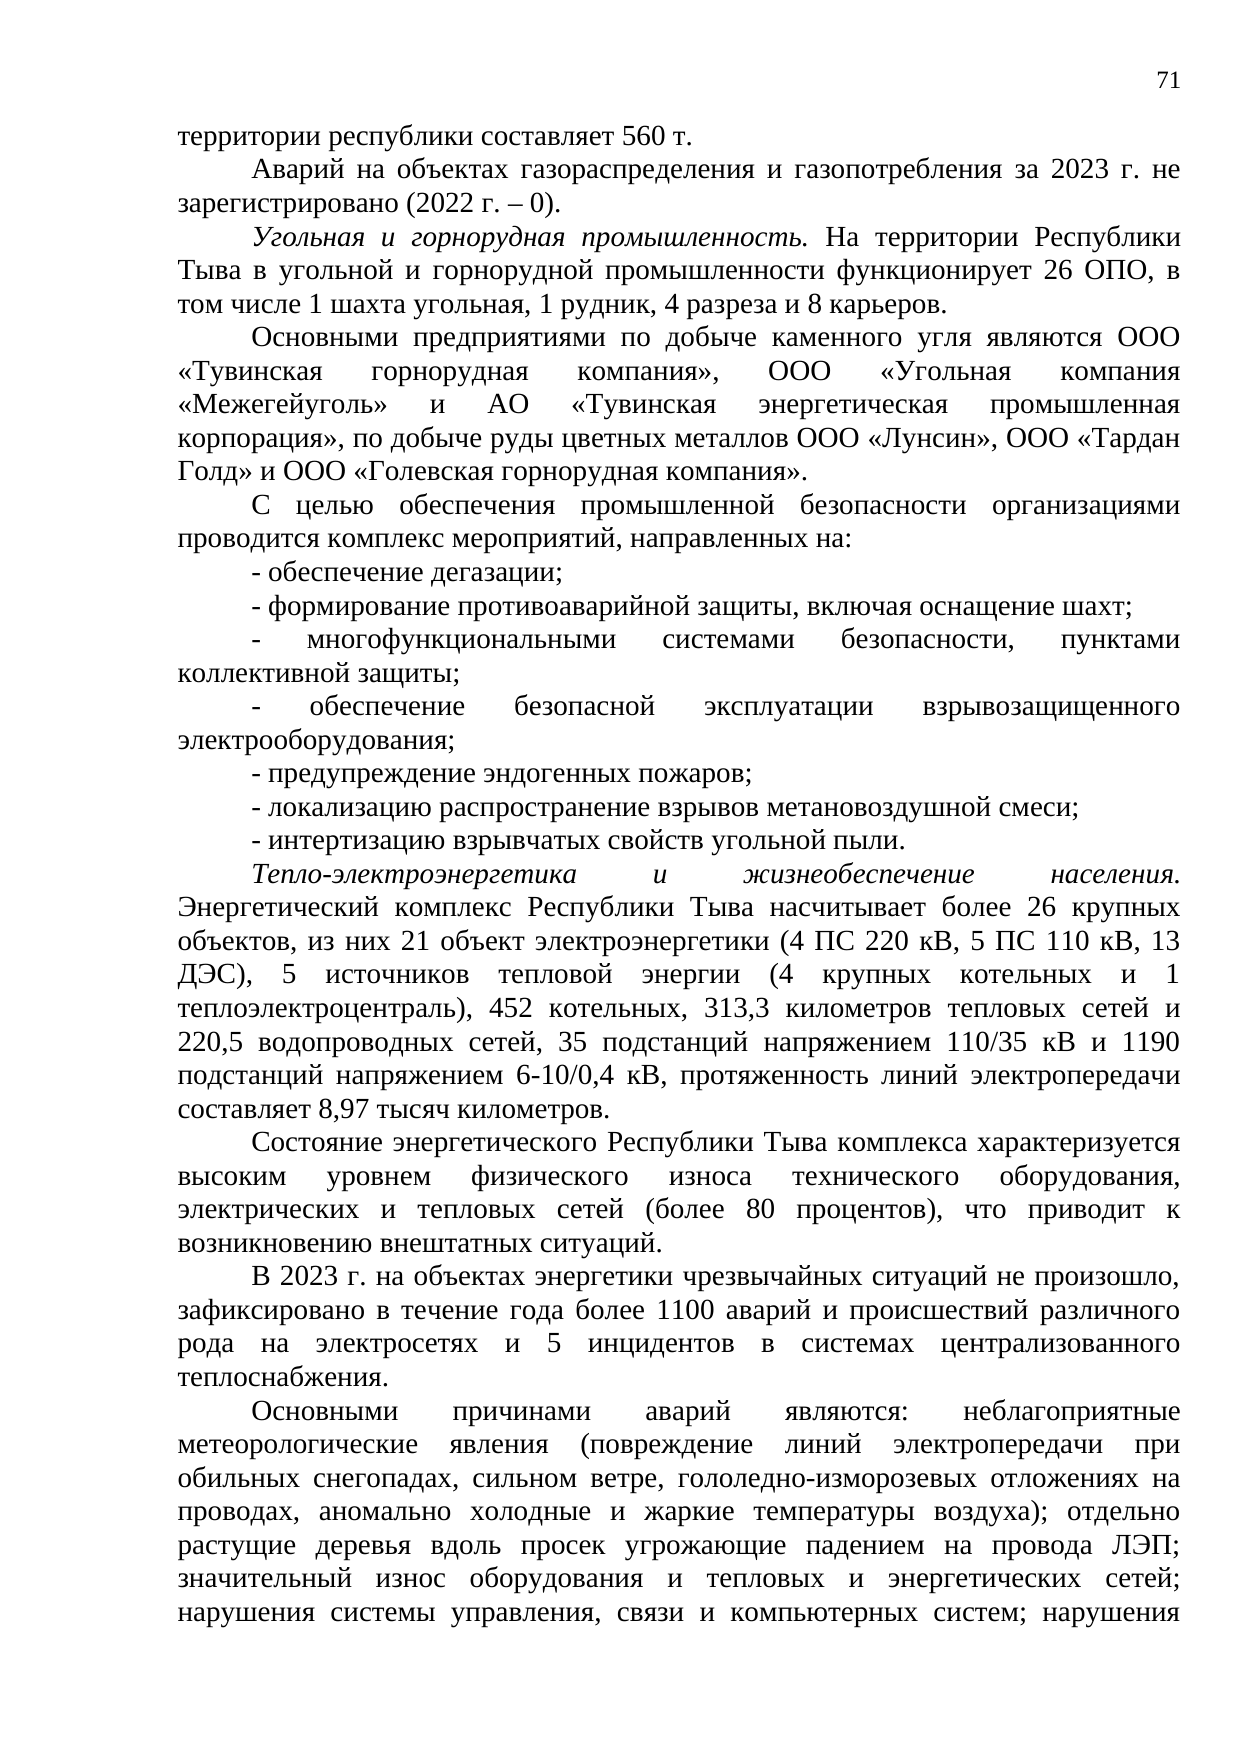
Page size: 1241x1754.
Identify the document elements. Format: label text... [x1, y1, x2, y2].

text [177, 1393, 1181, 1627]
text Тепло-электроэнергетика и жизнеобеспечение населения. Энергетический комплекс Республики Тыва насчитывает более 26 крупных объектов, из них 21 объект электроэнергетики (4 ПС 220 кВ, 5 ПС 110 кВ, 13 ДЭС), 5 источников тепловой энергии (4 крупных котельных и 1 теплоэлектроцентраль), 452 котельных, 313,3 километров тепловых сетей и 220,5 водопроводных сетей, 35 подстанций напряжением 110/35 кВ и 1190 подстанций напряжением 6-10/0,4 кВ, протяженность линий электропередачи составляет 8,97 тысяч километров. [177, 856, 1181, 1124]
text - локализацию распространение взрывов метановоздушной смеси; [177, 789, 1181, 822]
text - формирование противоаварийной защиты, включая оснащение шахт; [177, 588, 1181, 621]
text - многофункциональными системами безопасности, пунктами коллективной защиты; [177, 621, 1181, 688]
text - обеспечение дегазации; [177, 554, 1181, 588]
text Аварий на объектах газораспределения и газопотребления за 2023 г. не зарегистрировано (2022 г. – 0). [177, 152, 1181, 219]
text В 2023 г. на объектах энергетики чрезвычайных ситуаций не произошло, зафиксировано в течение года более 1100 аварий и происшествий различного рода на электросетях и 5 инцидентов в системах централизованного теплоснабжения. [177, 1258, 1181, 1393]
text Основными предприятиями по добыче каменного угля являются ООО «Тувинская горнорудная компания», ООО «Угольная компания «Межегейуголь» и АО «Тувинская энергетическая промышленная корпорация», по добыче руды цветных металлов ООО «Лунсин», ООО «Тардан Голд» и ООО «Голевская горнорудная компания». [177, 319, 1181, 487]
text Состояние энергетического Республики Тыва комплекса характеризуется высоким уровнем физического износа технического оборудования, электрических и тепловых сетей (более 80 процентов), что приводит к возникновению внештатных ситуаций. [177, 1124, 1181, 1258]
text - интертизацию взрывчатых свойств угольной пыли. [177, 822, 1181, 856]
text - обеспечение безопасной эксплуатации взрывозащищенного электрооборудования; [177, 688, 1181, 755]
text Угольная и горнорудная промышленность. На территории Республики Тыва в угольной и горнорудной промышленности функционирует 26 ОПО, в том числе 1 шахта угольная, 1 рудник, 4 разреза и 8 карьеров. [177, 219, 1181, 319]
text - предупреждение эндогенных пожаров; [177, 755, 1181, 789]
text С целью обеспечения промышленной безопасности организациями проводится комплекс мероприятий, направленных на: [177, 487, 1181, 554]
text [177, 118, 1181, 152]
